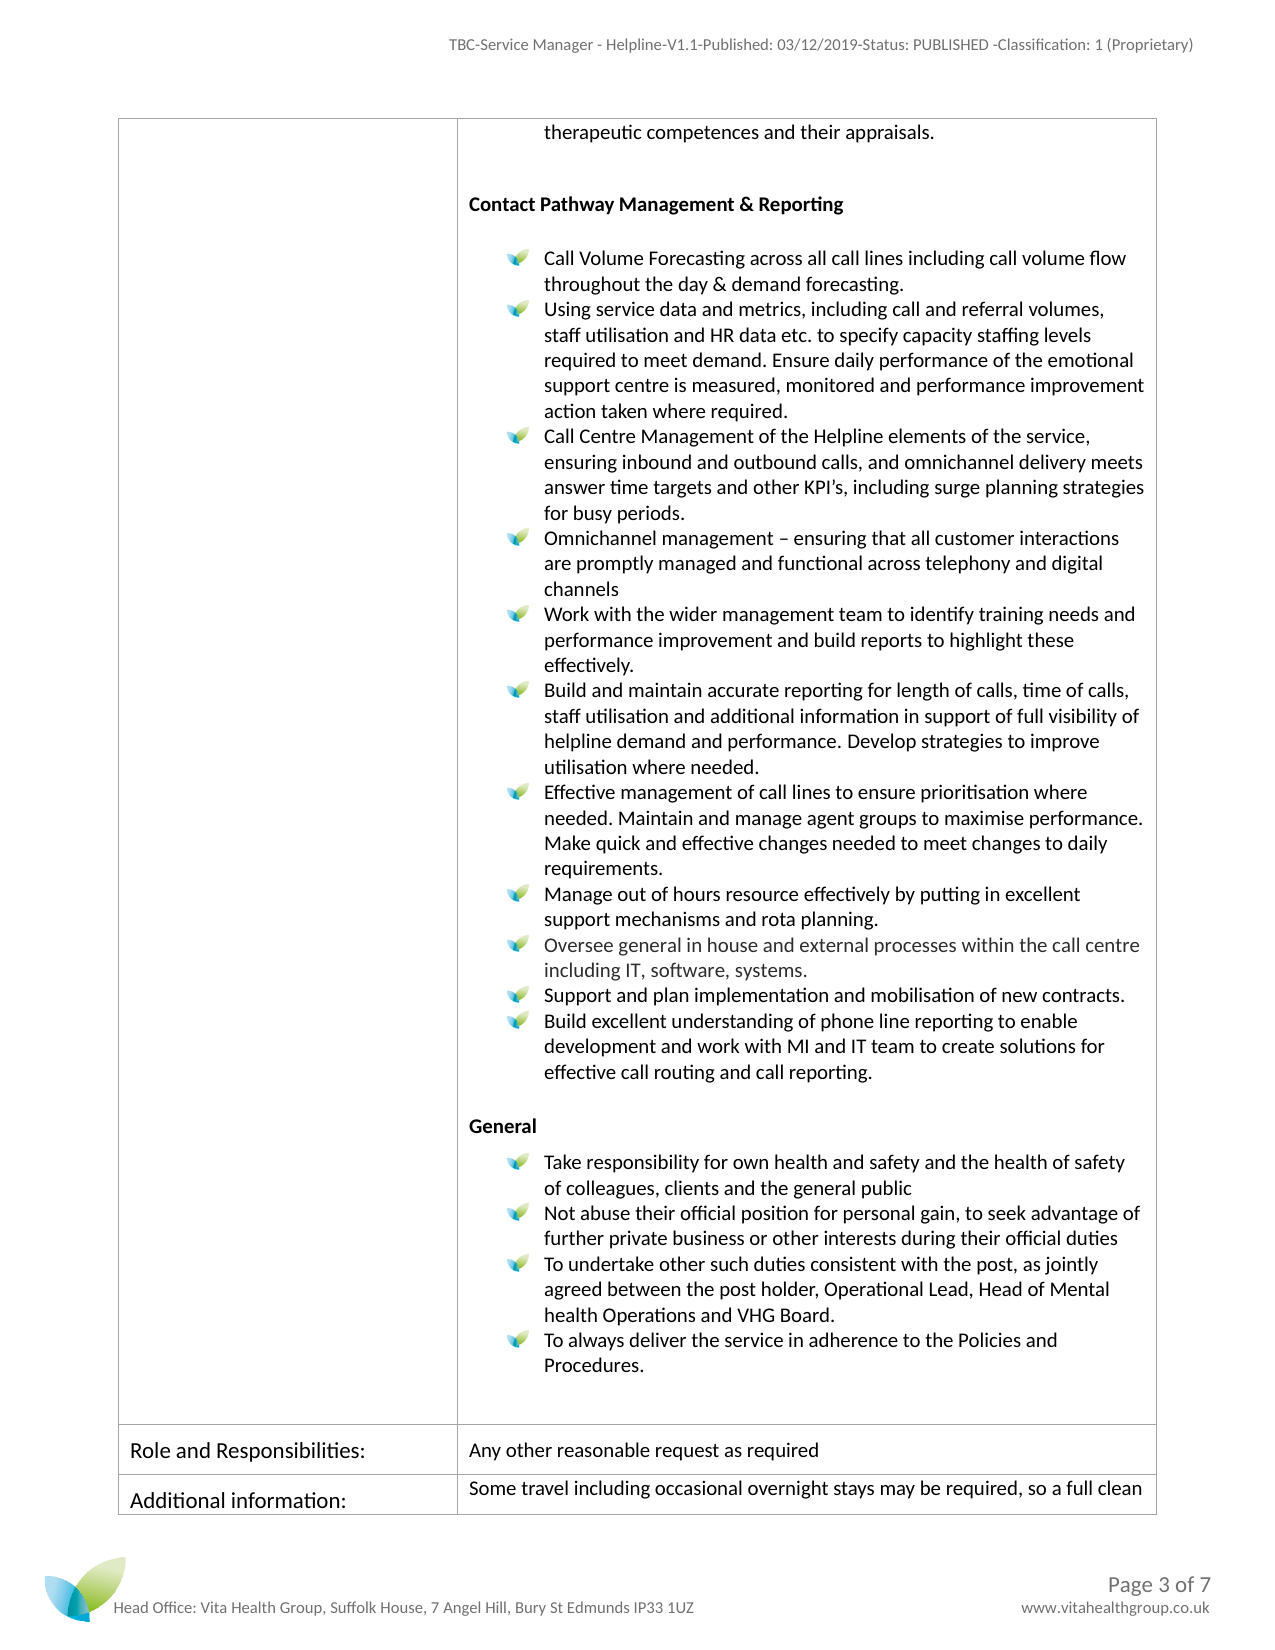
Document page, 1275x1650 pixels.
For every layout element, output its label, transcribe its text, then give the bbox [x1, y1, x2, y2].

table_cell Any other reasonable request as required [458, 1425, 1156, 1474]
picture [44, 1557, 126, 1623]
picture [507, 605, 529, 622]
table_cell Role and Responsibilities: [119, 1425, 457, 1474]
picture [507, 681, 529, 698]
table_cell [458, 119, 1156, 1424]
picture [507, 1330, 529, 1348]
picture [507, 1153, 529, 1170]
picture [507, 1254, 529, 1272]
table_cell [119, 1475, 457, 1514]
picture [507, 1203, 529, 1221]
picture [507, 935, 529, 952]
picture [507, 986, 529, 1003]
picture [507, 884, 529, 902]
picture [507, 249, 529, 266]
picture [507, 300, 529, 317]
picture [507, 1011, 529, 1029]
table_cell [119, 119, 457, 1424]
picture [507, 528, 529, 546]
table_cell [458, 1475, 1156, 1514]
picture [507, 427, 529, 444]
picture [507, 783, 529, 800]
